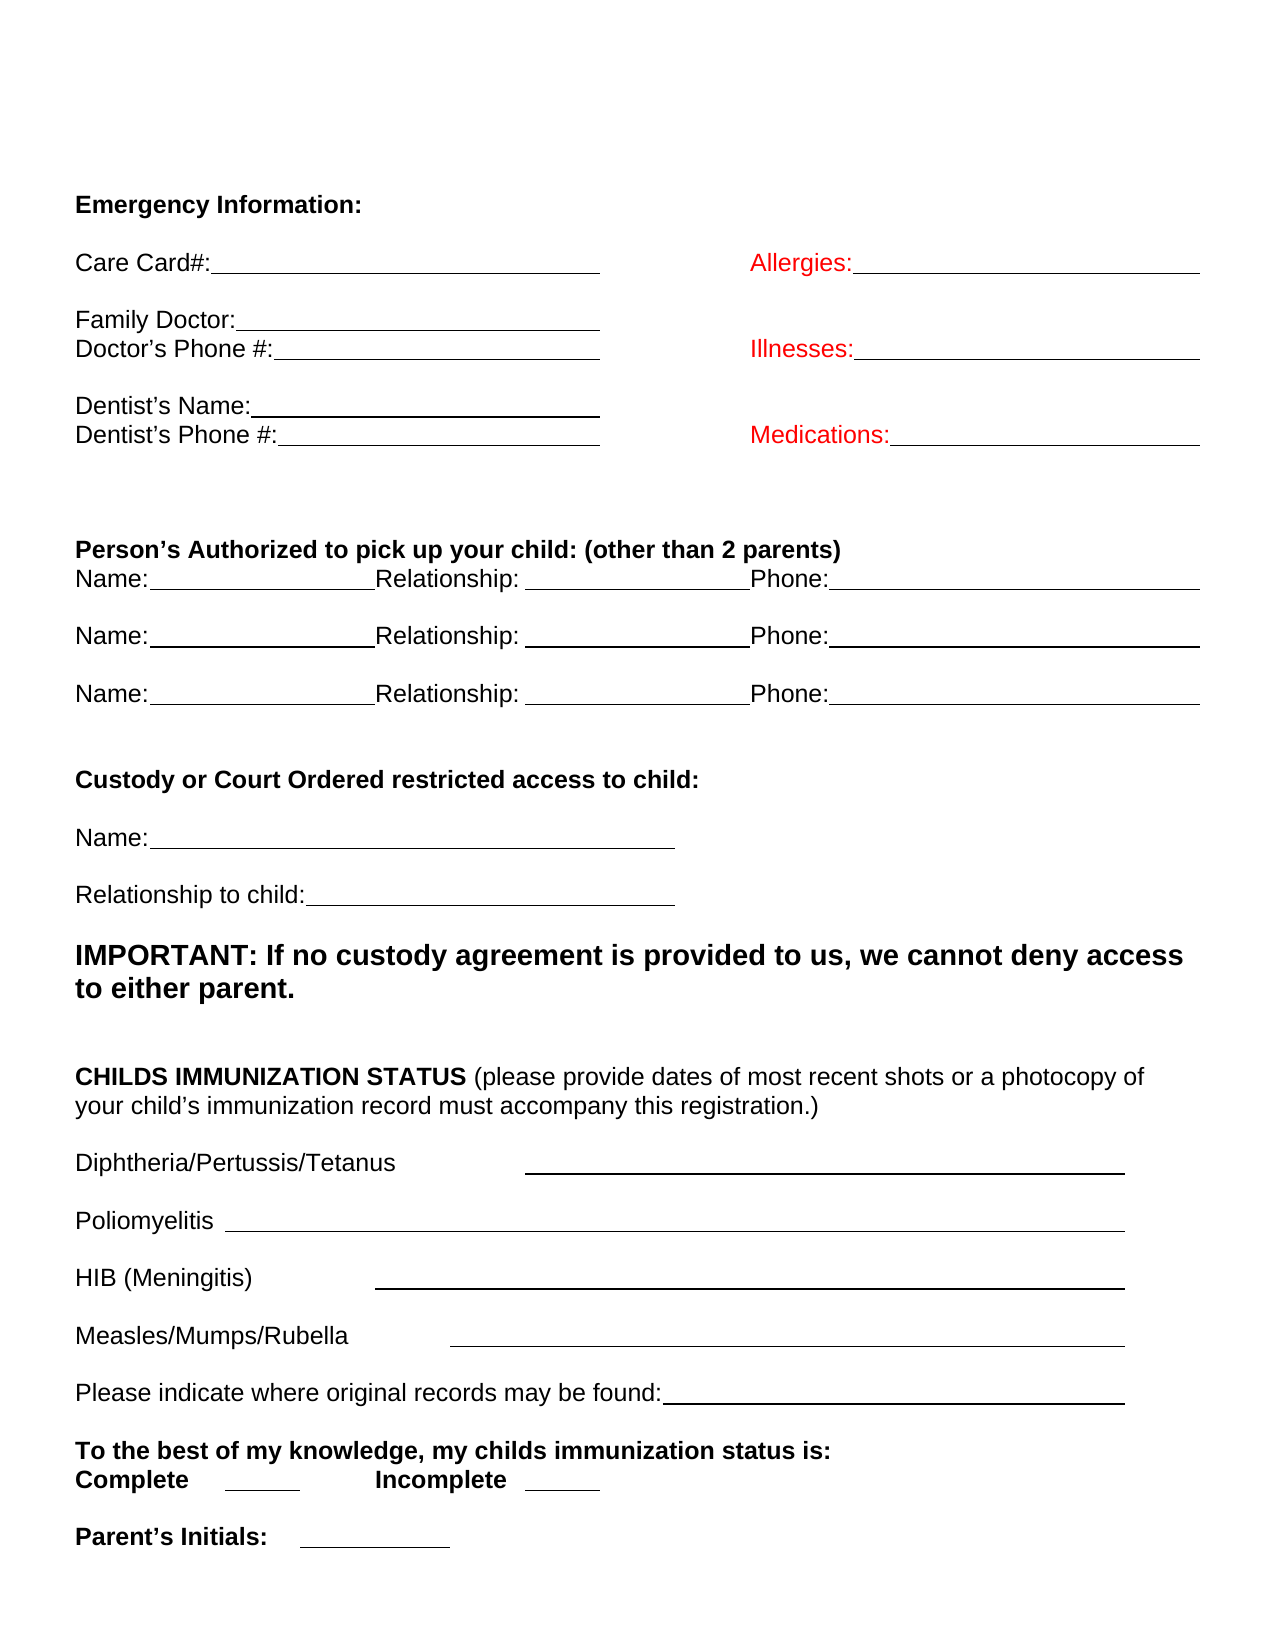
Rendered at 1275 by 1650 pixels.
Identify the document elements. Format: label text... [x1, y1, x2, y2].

text Measles/Mumps/Rubella [75, 1321, 1200, 1349]
text Doctor’s Phone #: Illnesses: [75, 334, 1200, 362]
text Name: Relationship: Phone: [75, 621, 1200, 650]
text HIB (Meningitis) [75, 1263, 1200, 1292]
text Care Card#: Allergies: [75, 247, 1200, 276]
text Name: [75, 822, 1200, 851]
text Relationship to child: [75, 880, 1200, 909]
text Dentist’s Name: [75, 391, 1200, 420]
text Poliomyelitis [75, 1206, 1200, 1234]
text Emergency Information: [75, 190, 1200, 219]
text Name: Relationship: Phone: [75, 679, 1200, 707]
text Name: Relationship: Phone: [75, 564, 1200, 592]
text Parent’s Initials: [75, 1522, 1200, 1551]
text CHILDS IMMUNIZATION STATUS (please provide dates of most recent shots or a photocopy of your child’s immunization record must accompany this registration.) [75, 1062, 1200, 1119]
text Diphtheria/Pertussis/Tetanus [75, 1148, 1200, 1177]
text Family Doctor: [75, 305, 1200, 334]
text Person’s Authorized to pick up your child: (other than 2 parents) [75, 535, 1200, 564]
text Dentist’s Phone #: Medications: [75, 420, 1200, 449]
text Custody or Court Ordered restricted access to child: [75, 765, 1200, 794]
text To the best of my knowledge, my childs immunization status is: [75, 1436, 1200, 1464]
text Please indicate where original records may be found: [75, 1378, 1200, 1407]
text IMPORTANT: If no custody agreement is provided to us, we cannot deny access to either parent. [75, 937, 1200, 1004]
text Complete Incomplete [75, 1464, 1200, 1493]
